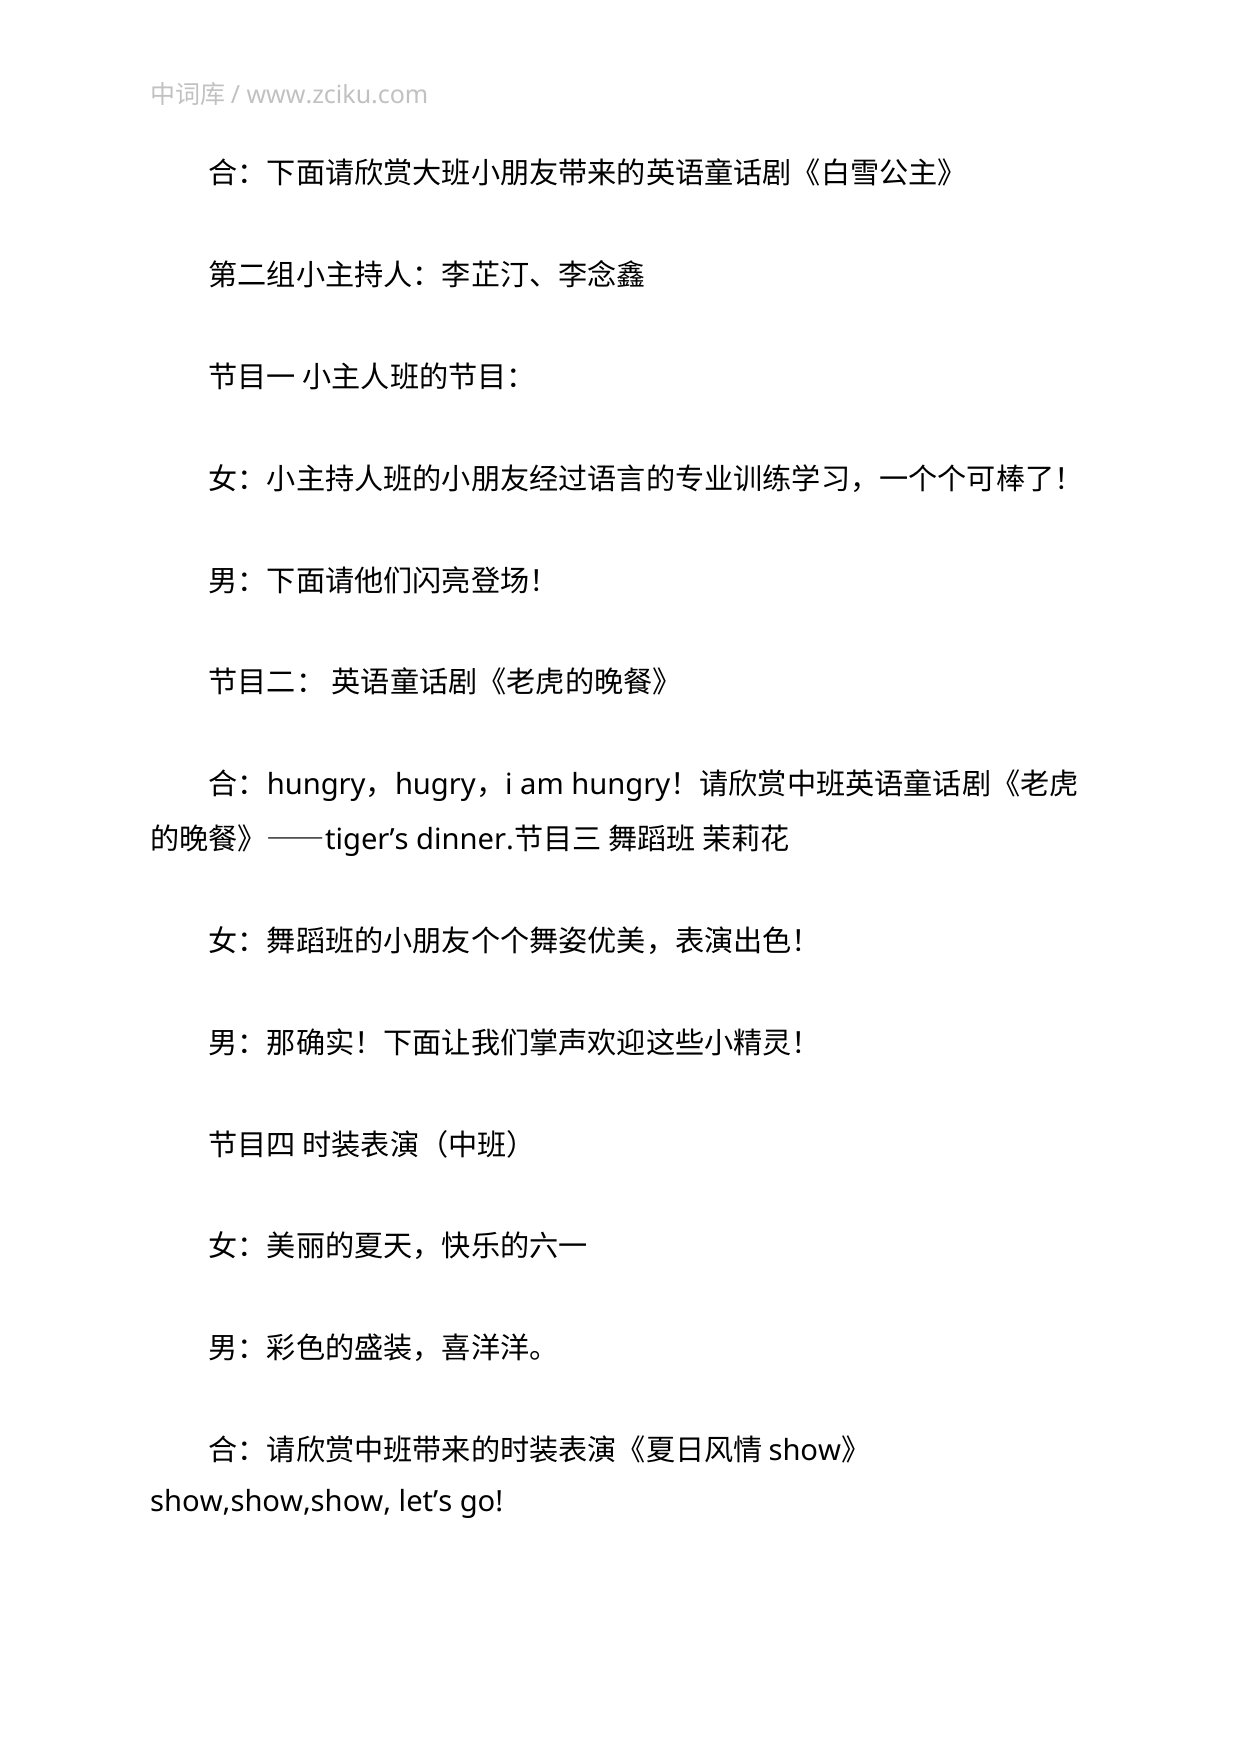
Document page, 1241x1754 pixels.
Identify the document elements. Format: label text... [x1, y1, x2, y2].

text 男：那确实！下面让我们掌声欢迎这些小精灵！ [150, 1019, 1090, 1062]
text 节目二： 英语童话剧《老虎的晚餐》 [150, 659, 1090, 701]
text 第二组小主持人：李芷汀、李念鑫 [150, 252, 1090, 294]
text 合：下面请欣赏大班小朋友带来的英语童话剧《白雪公主》 [150, 150, 1090, 192]
text 女：美丽的夏天，快乐的六一 [150, 1223, 1090, 1265]
text 女：小主持人班的小朋友经过语言的专业训练学习，一个个可棒了！ [150, 455, 1090, 498]
text 女：舞蹈班的小朋友个个舞姿优美，表演出色！ [150, 918, 1090, 960]
text 合：请欣赏中班带来的时装表演《夏日风情show》 show,show,show, let’s go! [150, 1426, 1090, 1520]
text 合：hungry，hugry，i am hungry！请欣赏中班英语童话剧《老虎的晚餐》――tiger’s dinner.节目三 舞蹈班 茉莉花 [150, 761, 1090, 858]
text 男：彩色的盛装，喜洋洋。 [150, 1325, 1090, 1367]
text 节目一 小主人班的节目： [150, 353, 1090, 396]
text 男：下面请他们闪亮登场！ [150, 557, 1090, 599]
text 节目四 时装表演（中班） [150, 1121, 1090, 1163]
